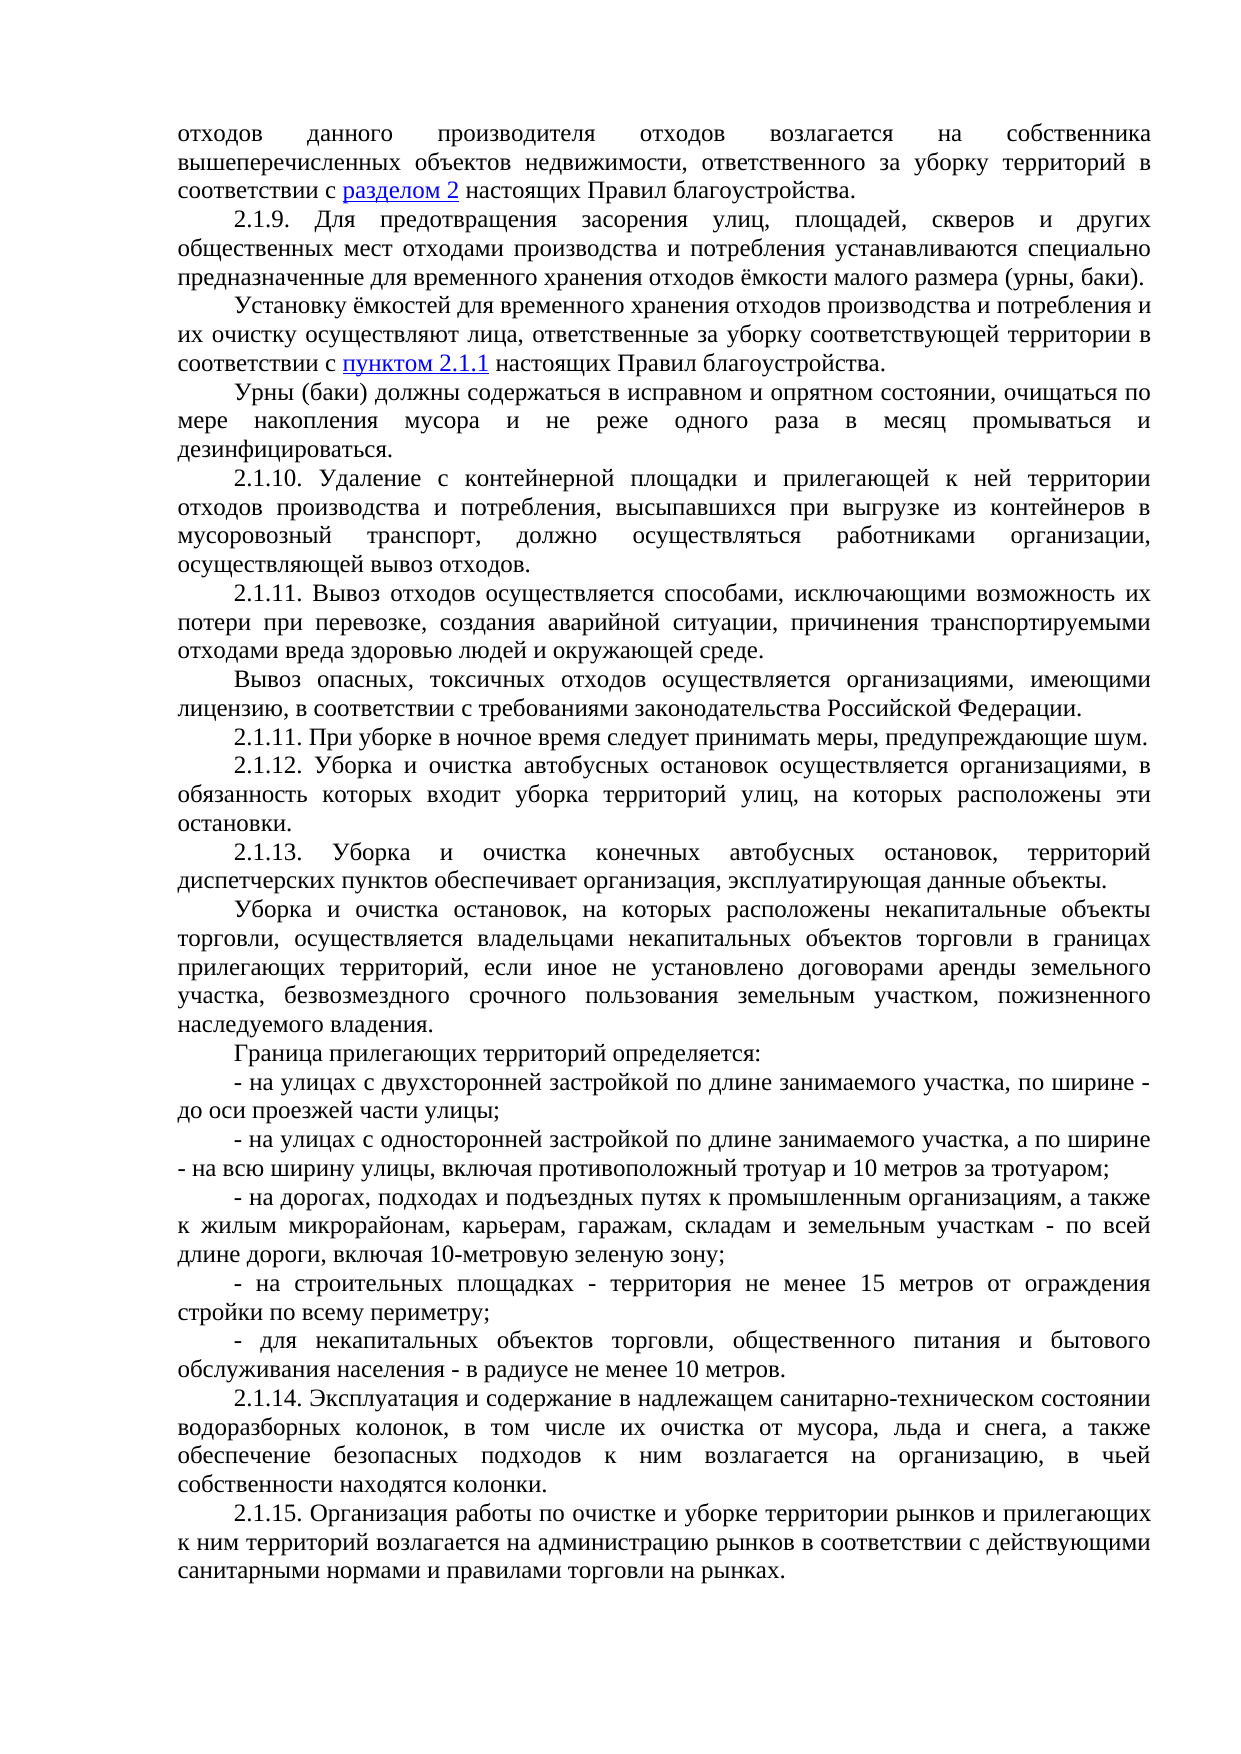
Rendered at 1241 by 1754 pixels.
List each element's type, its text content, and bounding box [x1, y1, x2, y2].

text - на строительных площадках - территория не менее от ограждения стройки по всему периметру; [177, 1268, 1152, 1326]
text Урны (баки) должны содержаться в исправном и опрятном состоянии, очищаться по мере накопления мусора и не реже одного раза в месяц промываться и дезинфицироваться. [177, 377, 1152, 463]
text Уборка и очистка остановок, на которых расположены некапитальные объекты торговли, осуществляется владельцами некапитальных объектов торговли в границах прилегающих территорий, если иное не установлено договорами аренды земельного участка, безвозмездного срочного пользования земельным участком, пожизненного наследуемого владения. [177, 894, 1152, 1038]
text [177, 118, 1152, 204]
text - на улицах с двухсторонней застройкой по длине занимаемого участка, по ширине - до оси проезжей части улицы; [177, 1067, 1152, 1124]
text Вывоз опасных, токсичных отходов осуществляется организациями, имеющими лицензию, в соответствии с требованиями законодательства Российской Федерации. [177, 664, 1152, 722]
text 2.1.12. Уборка и очистка автобусных остановок осуществляется организациями, в обязанность которых входит уборка территорий улиц, на которых расположены эти остановки. [177, 751, 1152, 837]
text - на улицах с односторонней застройкой по длине занимаемого участка, а по ширине - на всю ширину улицы, включая противоположный тротуар и за тротуаром; [177, 1124, 1152, 1182]
text 2.1.10. Удаление с контейнерной площадки и прилегающей к ней территории отходов производства и потребления, высыпавшихся при выгрузке из контейнеров в мусоровозный транспорт, должно осуществляться работниками организации, осуществляющей вывоз отходов. [177, 463, 1152, 578]
text 2.1.15. Организация работы по очистке и уборке территории рынков и прилегающих к ним территорий возлагается на администрацию рынков в соответствии с действующими санитарными нормами и правилами торговли на рынках. [177, 1498, 1152, 1584]
text 2.1.11. При уборке в ночное время следует принимать меры, предупреждающие шум. [177, 722, 1152, 751]
text Установку ёмкостей для временного хранения отходов производства и потребления и их очистку осуществляют лица, ответственные за уборку соответствующей территории в соответствии с пунктом 2.1.1 настоящих Правил благоустройства. [177, 291, 1152, 377]
text 2.1.13. Уборка и очистка конечных автобусных остановок, территорий диспетчерских пунктов обеспечивает организация, эксплуатирующая данные объекты. [177, 837, 1152, 894]
text 2.1.11. Вывоз отходов осуществляется способами, исключающими возможность их потери при перевозке, создания аварийной ситуации, причинения транспортируемыми отходами вреда здоровью людей и окружающей среде. [177, 578, 1152, 664]
text 2.1.9. Для предотвращения засорения улиц, площадей, скверов и других общественных мест отходами производства и потребления устанавливаются специально предназначенные для временного хранения отходов ёмкости малого размера (урны, баки). [177, 204, 1152, 291]
text 2.1.14. Эксплуатация и содержание в надлежащем санитарно-техническом состоянии водоразборных колонок, в том числе их очистка от мусора, льда и снега, а также обеспечение безопасных подходов к ним возлагается на организацию, в чьей собственности находятся колонки. [177, 1383, 1152, 1498]
text - на дорогах, подходах и подъездных путях к промышленным организациям, а также к жилым микрорайонам, карьерам, гаражам, складам и земельным участкам - по всей длине дороги, включая 10-метровую зеленую зону; [177, 1182, 1152, 1268]
text - для некапитальных объектов торговли, общественного питания и бытового обслуживания населения - в радиусе не менее . [177, 1326, 1152, 1383]
text Граница прилегающих территорий определяется: [177, 1038, 1152, 1067]
